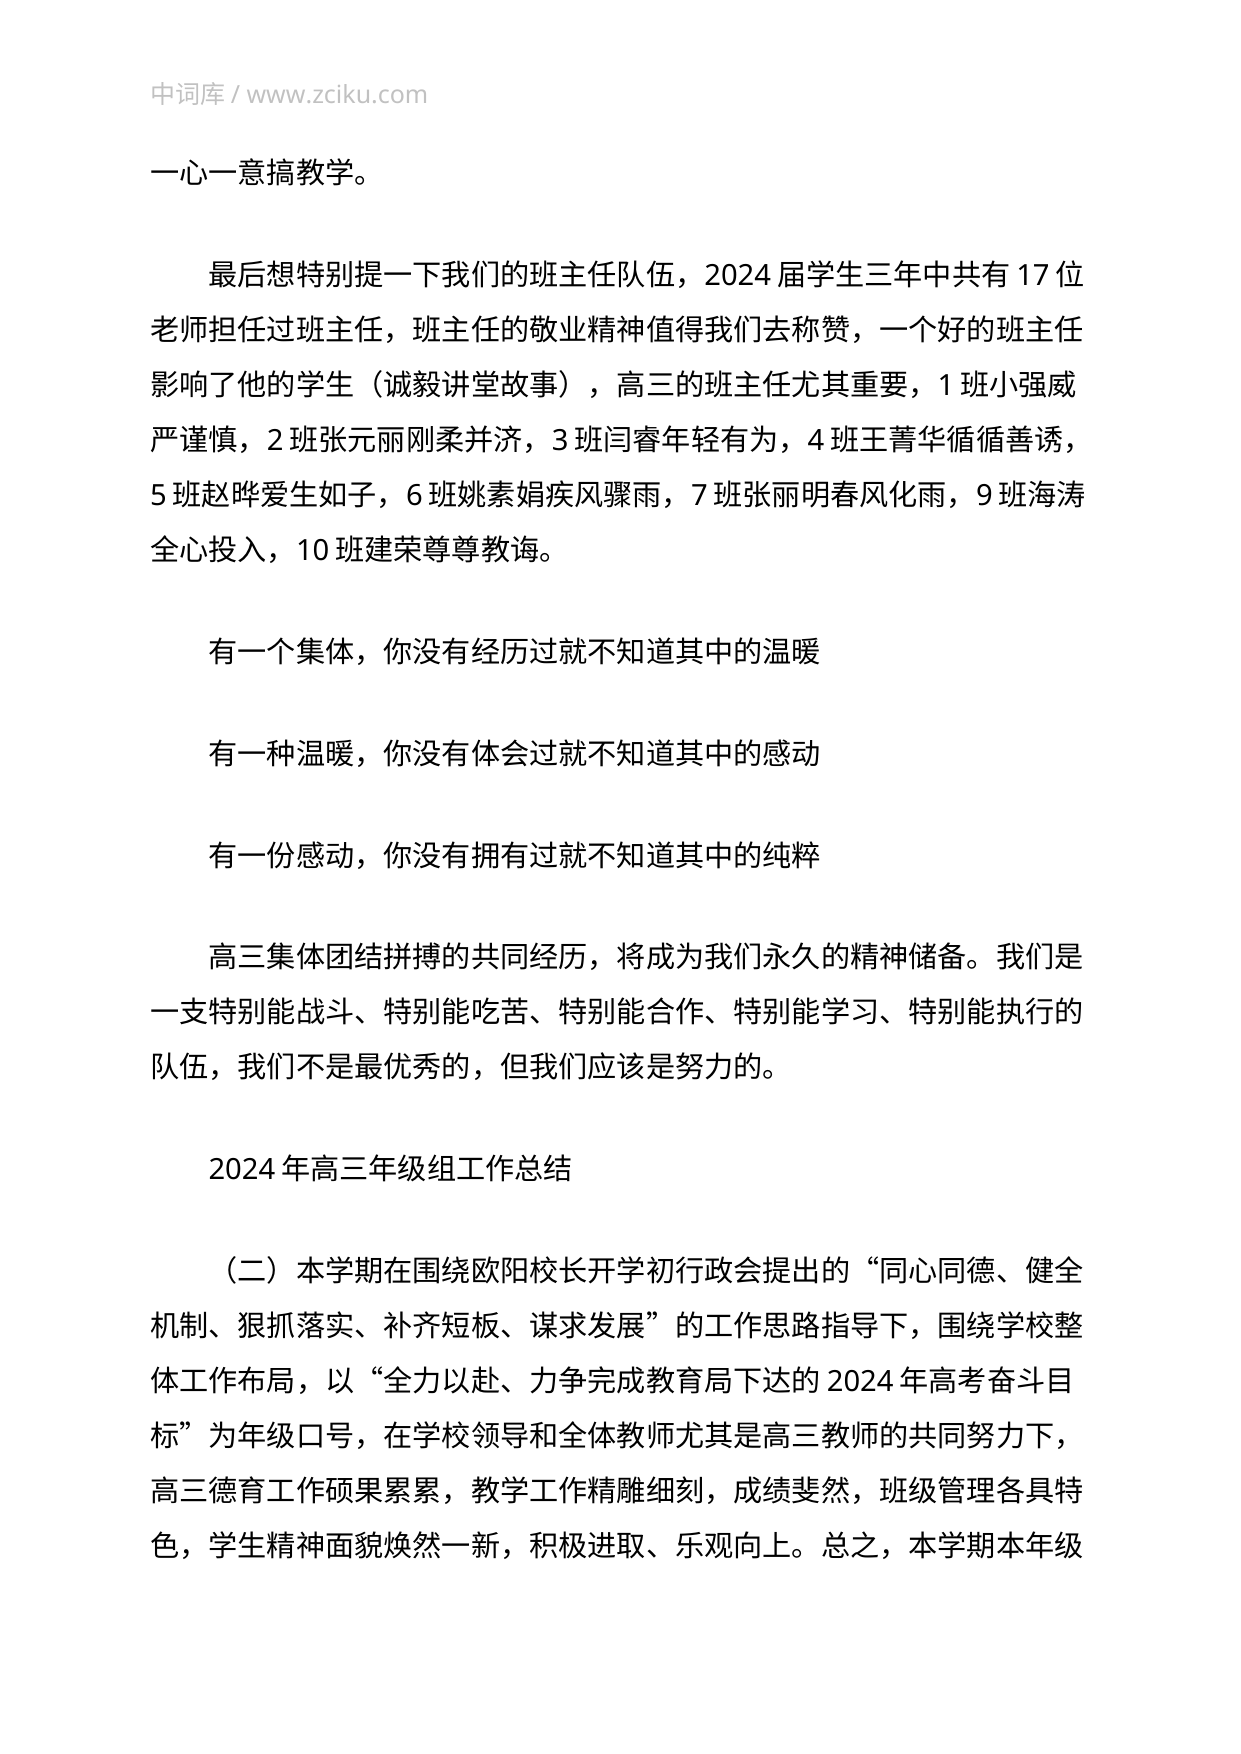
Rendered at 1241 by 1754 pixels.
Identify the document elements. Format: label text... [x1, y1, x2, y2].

text 最后想特别提一下我们的班主任队伍，2024届学生三年中共有17位老师担任过班主任，班主任的敬业精神值得我们去称赞，一个好的班主任影响了他的学生（诚毅讲堂故事），高三的班主任尤其重要，1班小强威严谨慎，2班张元丽刚柔并济，3班闫睿年轻有为，4班王菁华循循善诱，5班赵晔爱生如子，6班姚素娟疾风骤雨，7班张丽明春风化雨，9班海涛全心投入，10班建荣尊尊教诲。 [150, 252, 1090, 569]
text 有一种温暖，你没有体会过就不知道其中的感动 [150, 730, 1090, 773]
text 2024年高三年级组工作总结 [150, 1146, 1090, 1188]
text 有一个集体，你没有经历过就不知道其中的温暖 [150, 629, 1090, 671]
text 有一份感动，你没有拥有过就不知道其中的纯粹 [150, 832, 1090, 874]
text 高三集体团结拼搏的共同经历，将成为我们永久的精神储备。我们是一支特别能战斗、特别能吃苦、特别能合作、特别能学习、特别能执行的队伍，我们不是最优秀的，但我们应该是努力的。 [150, 934, 1090, 1086]
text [150, 150, 1090, 192]
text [150, 1247, 1090, 1564]
